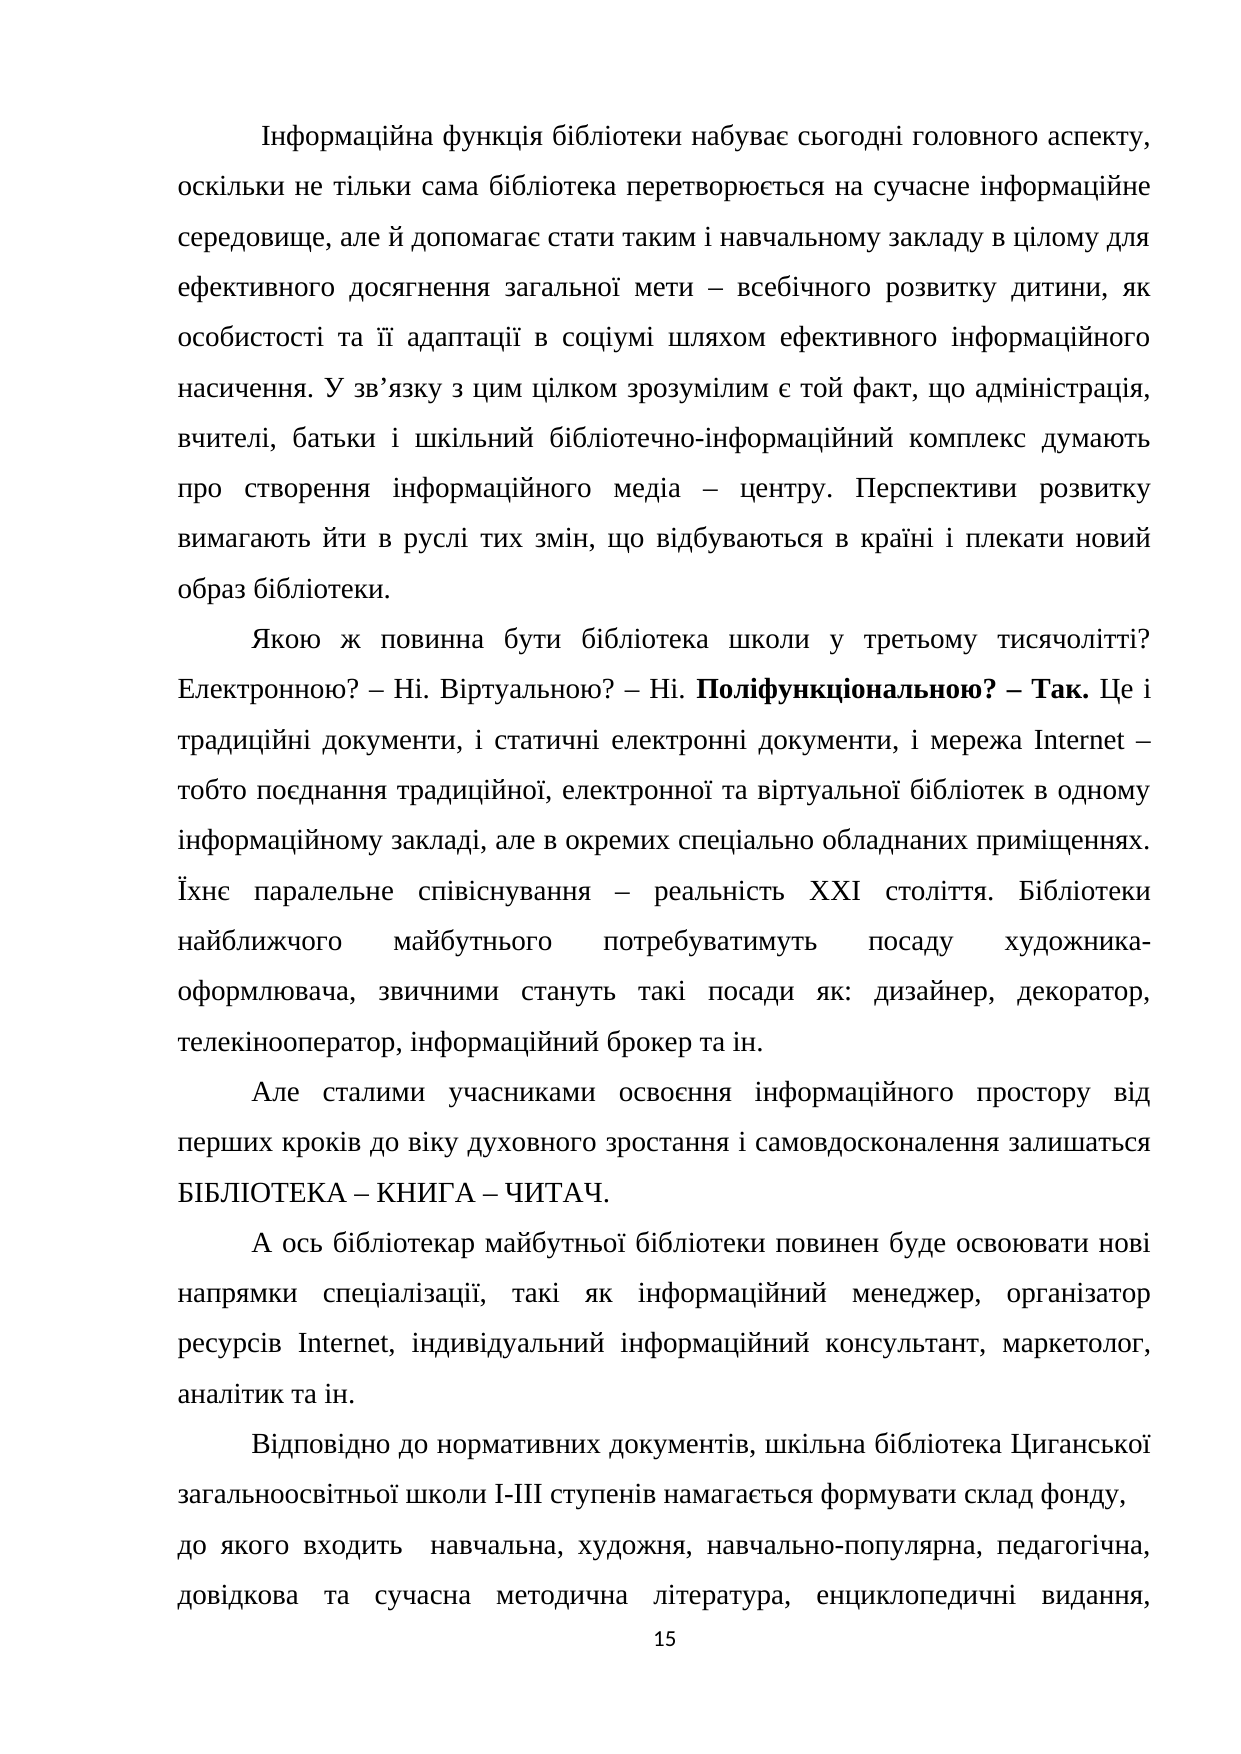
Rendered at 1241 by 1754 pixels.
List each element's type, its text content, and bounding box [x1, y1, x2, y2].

text А ось бібліотекар майбутньої бібліотеки повинен буде освоювати нові напрямки спеціалізації, такі як інформаційний менеджер, організатор ресурсів Internet, індивідуальний інформаційний консультант, маркетолог, аналітик та ін. [177, 1225, 1152, 1409]
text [177, 1527, 1152, 1611]
text Якою ж повинна бути бібліотека школи у третьому тисячолітті? Електронною? – Ні. Віртуальною? – Ні. Поліфункціональною? – Так. Це і традиційні документи, і статичні електронні документи, і мережа Internet – тобто поєднання традиційної, електронної та віртуальної бібліотек в одному інформаційному закладі, але в окремих спеціально обладнаних приміщеннях. Їхнє паралельне співіснування – реальність ХХІ століття. Бібліотеки найближчого майбутнього потребуватимуть посаду художника-оформлювача, звичними стануть такі посади як: дизайнер, декоратор, телекінооператор, інформаційний брокер та ін. [177, 621, 1152, 1057]
text Але сталими учасниками освоєння інформаційного простору від перших кроків до віку духовного зростання і самовдосконалення залишаться БІБЛІОТЕКА – КНИГА – ЧИТАЧ. [177, 1074, 1152, 1208]
text Інформаційна функція бібліотеки набуває сьогодні головного аспекту, оскільки не тільки сама бібліотека перетворюється на сучасне інформаційне середовище, але й допомагає стати таким і навчальному закладу в цілому для ефективного досягнення загальної мети – всебічного розвитку дитини, як особистості та її адаптації в соціумі шляхом ефективного інформаційного насичення. У зв’язку з цим цілком зрозумілим є той факт, що адміністрація, вчителі, батьки і шкільний бібліотечно-інформаційний комплекс думають про створення інформаційного медіа – центру. Перспективи розвитку вимагають йти в руслі тих змін, що відбуваються в країні і плекати новий образ бібліотеки. [177, 118, 1152, 604]
text Відповідно до нормативних документів, шкільна бібліотека Циганської загальноосвітньої школи І-ІІІ ступенів намагається формувати склад фонду, [177, 1426, 1152, 1510]
